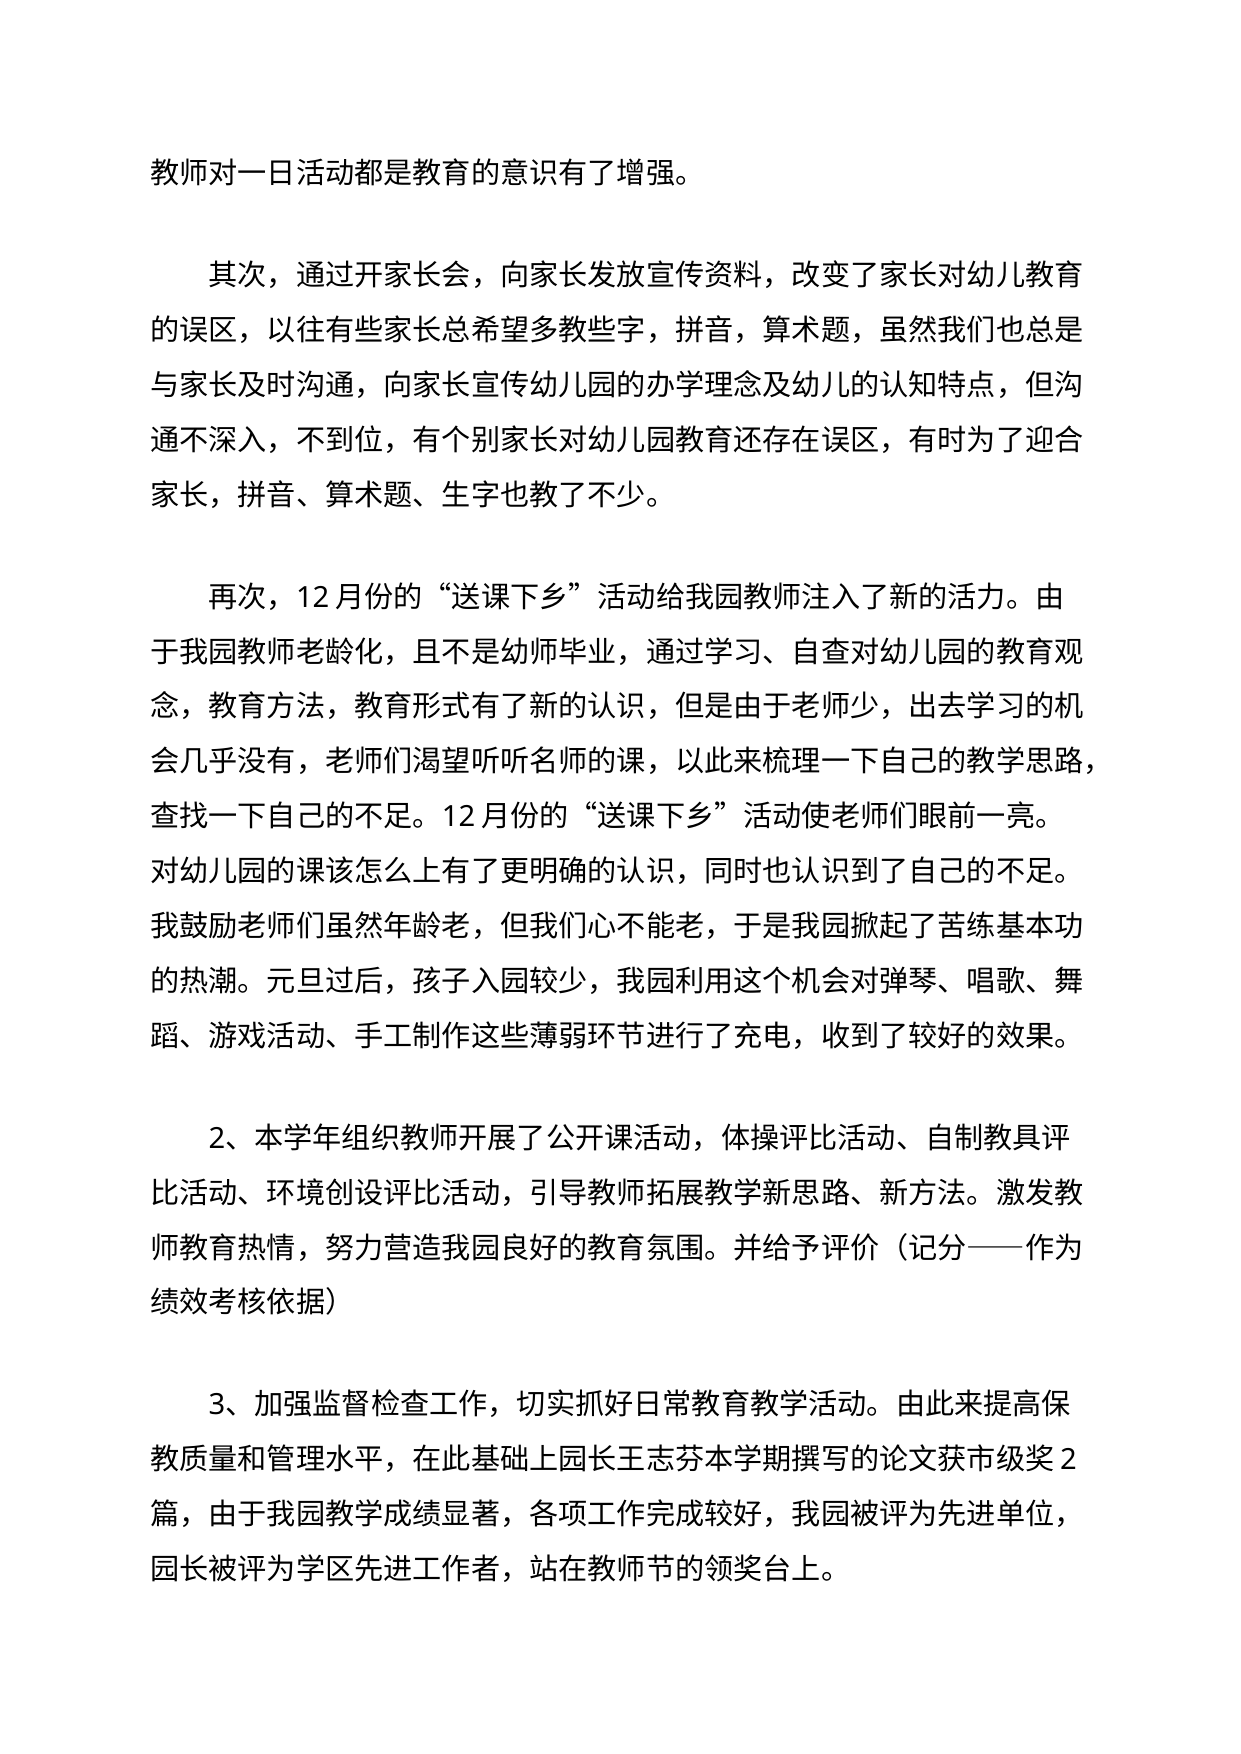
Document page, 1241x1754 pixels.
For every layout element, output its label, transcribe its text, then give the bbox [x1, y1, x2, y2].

text 再次，12月份的“送课下乡”活动给我园教师注入了新的活力。由于我园教师老龄化，且不是幼师毕业，通过学习、自查对幼儿园的教育观念，教育方法，教育形式有了新的认识，但是由于老师少，出去学习的机会几乎没有，老师们渴望听听名师的课，以此来梳理一下自己的教学思路，查找一下自己的不足。12月份的“送课下乡”活动使老师们眼前一亮。对幼儿园的课该怎么上有了更明确的认识，同时也认识到了自己的不足。我鼓励老师们虽然年龄老，但我们心不能老，于是我园掀起了苦练基本功的热潮。元旦过后，孩子入园较少，我园利用这个机会对弹琴、唱歌、舞蹈、游戏活动、手工制作这些薄弱环节进行了充电，收到了较好的效果。 [150, 573, 1090, 1055]
text 3、加强监督检查工作，切实抓好日常教育教学活动。由此来提高保教质量和管理水平，在此基础上园长王志芬本学期撰写的论文获市级奖2篇，由于我园教学成绩显著，各项工作完成较好，我园被评为先进单位，园长被评为学区先进工作者，站在教师节的领奖台上。 [150, 1381, 1090, 1588]
text 其次，通过开家长会，向家长发放宣传资料，改变了家长对幼儿教育的误区，以往有些家长总希望多教些字，拼音，算术题，虽然我们也总是与家长及时沟通，向家长宣传幼儿园的办学理念及幼儿的认知特点，但沟通不深入，不到位，有个别家长对幼儿园教育还存在误区，有时为了迎合家长，拼音、算术题、生字也教了不少。 [150, 252, 1090, 514]
text 2、本学年组织教师开展了公开课活动，体操评比活动、自制教具评比活动、环境创设评比活动，引导教师拓展教学新思路、新方法。激发教师教育热情，努力营造我园良好的教育氛围。并给予评价（记分——作为绩效考核依据） [150, 1114, 1090, 1321]
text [150, 150, 1090, 192]
